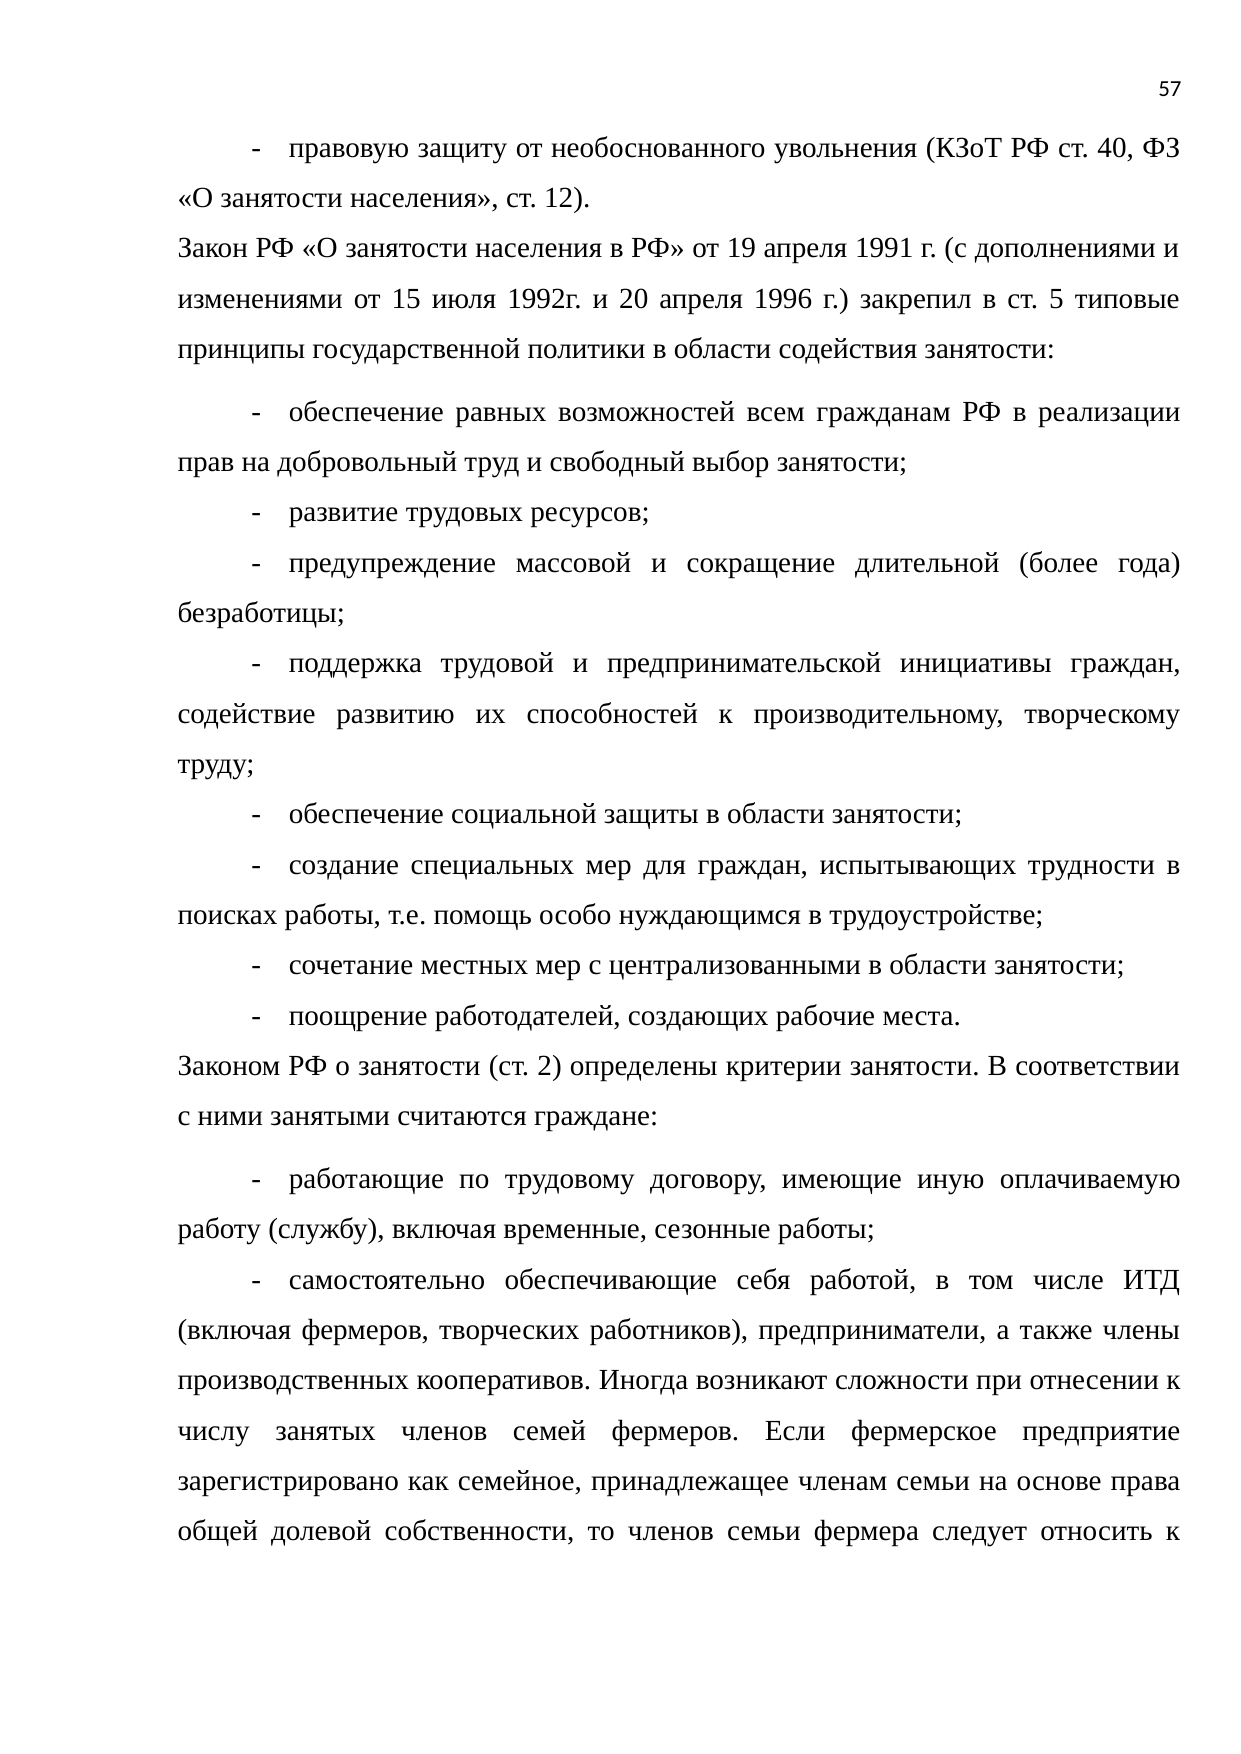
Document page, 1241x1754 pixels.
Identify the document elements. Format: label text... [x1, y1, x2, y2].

list работающие по трудовому договору, имеющие иную оплачиваемую работу (службу), включая временные, сезонные работы; [177, 1161, 1181, 1245]
list сочетание местных мер с централизованными в области занятости; [177, 947, 1181, 981]
list поддержка трудовой и предпринимательской инициативы граждан, содействие развитию их способностей к производительному, творческому труду; [177, 646, 1181, 780]
list предупреждение массовой и сокращение длительной (более года) безработицы; [177, 545, 1181, 629]
text Закон РФ «О занятости населения в РФ» от 19 апреля 1991 г. (с дополнениями и изменениями от 15 июля 1992г. и 20 апреля 1996 г.) закрепил в ст. 5 типовые принципы государственной политики в области содействия занятости: [177, 231, 1181, 365]
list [177, 1262, 1181, 1547]
list обеспечение социальной защиты в области занятости; [177, 796, 1181, 830]
list обеспечение равных возможностей всем гражданам РФ в реализации прав на добровольный труд и свободный выбор занятости; [177, 394, 1181, 478]
list поощрение работодателей, создающих рабочие места. [177, 998, 1181, 1031]
list создание специальных мер для граждан, испытывающих трудности в поисках работы, т.е. помощь особо нуждающимся в трудоустройстве; [177, 847, 1181, 931]
text Законом РФ о занятости (ст. 2) определены критерии занятости. В соответствии с ними занятыми считаются граждане: [177, 1048, 1181, 1132]
list правовую защиту от необоснованного увольнения (КЗоТ РФ ст. 40, ФЗ «О занятости населения», ст. 12). [177, 130, 1181, 214]
list развитие трудовых ресурсов; [177, 494, 1181, 528]
